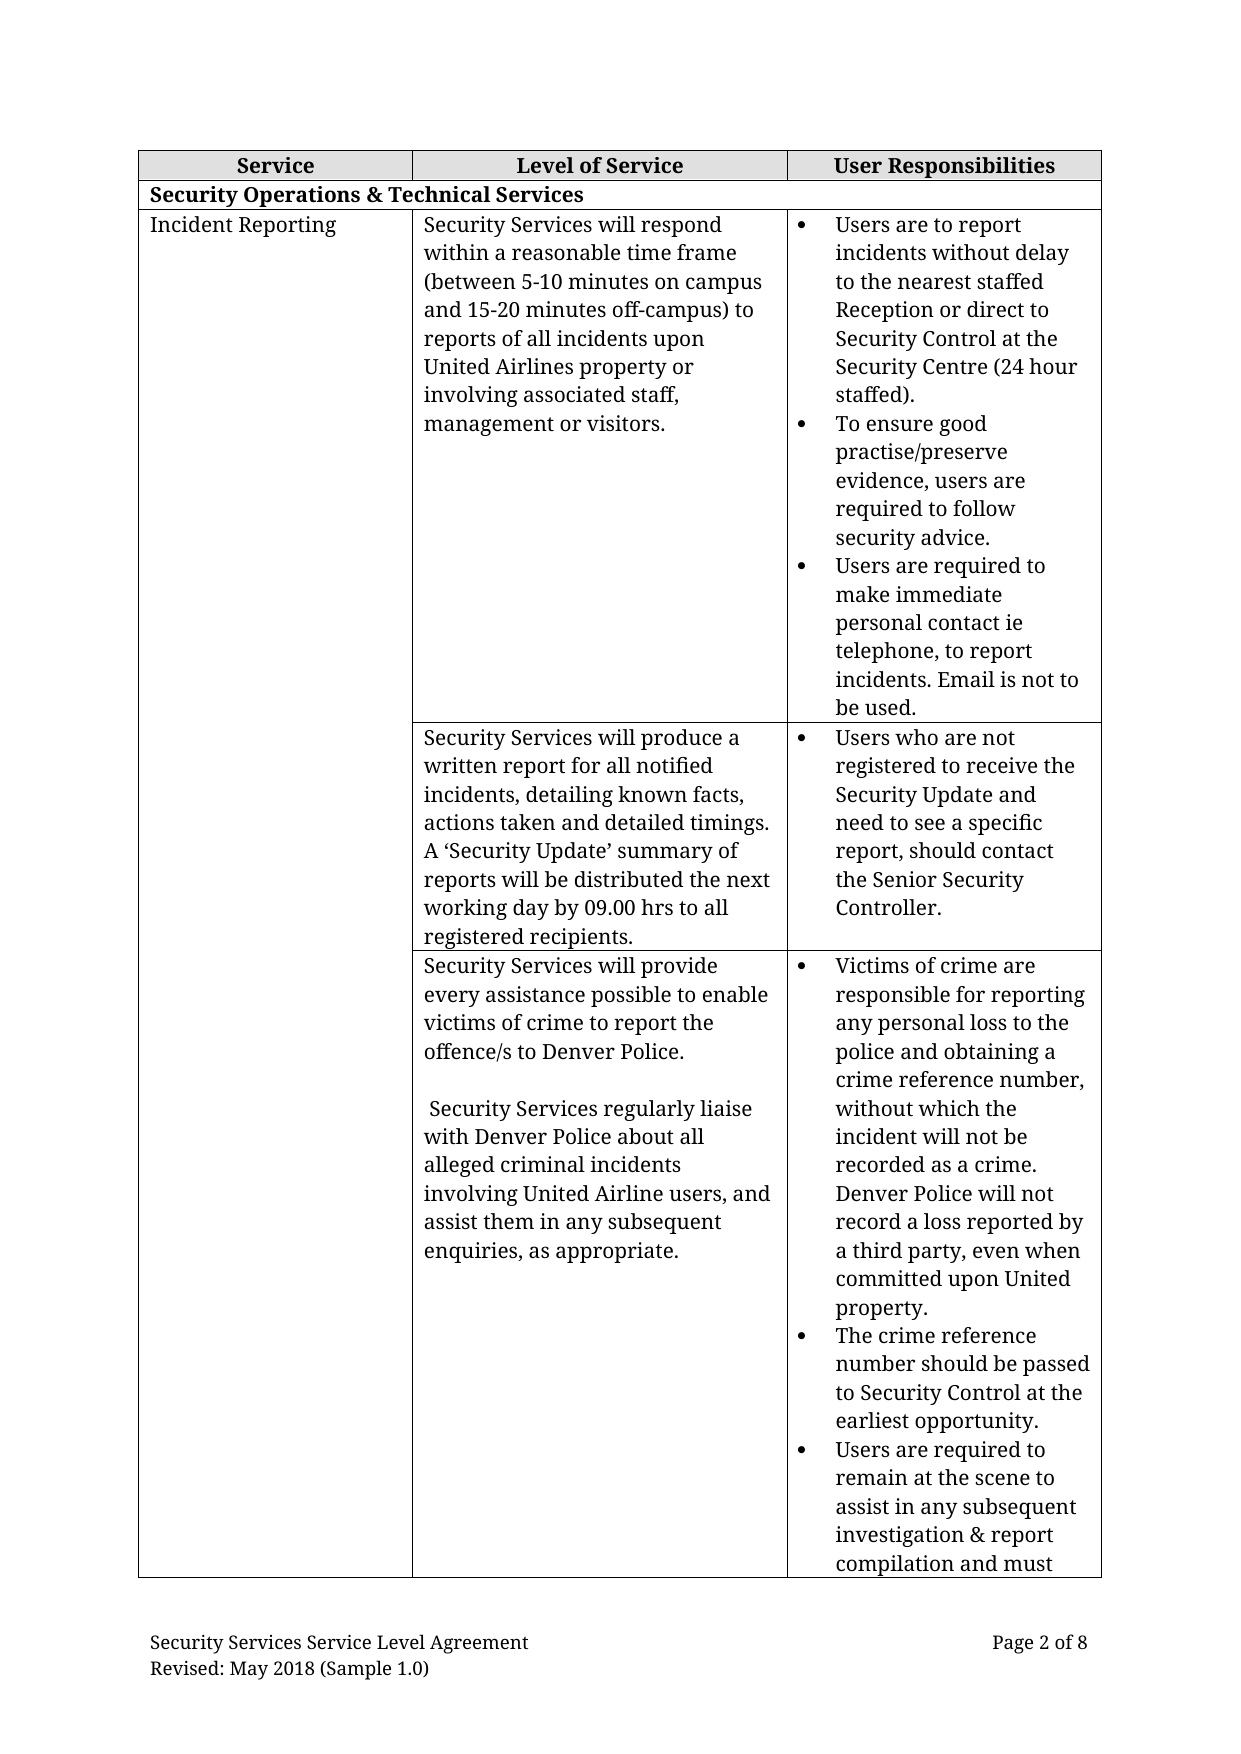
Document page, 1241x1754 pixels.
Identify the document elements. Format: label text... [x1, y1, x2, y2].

table_cell Users who are not registered to receive the Security Update and need to see a specific report, should contact the Senior Security Controller. [788, 723, 1101, 950]
table_cell Incident Reporting [139, 210, 412, 1577]
table_header Service [139, 151, 412, 179]
table_cell Users are to report incidents without delay to the nearest staffed Reception or direct to Security Control at the Security Centre (24 hour staffed). To ensure good practise/preserve evidence, users are required to follow security advice. Users are required to make immediate personal contact ie telephone, to report incidents. Email is not to be used. [788, 210, 1101, 722]
table_cell Security Services will produce a written report for all notified incidents, detailing known facts, actions taken and detailed timings. A ‘Security Update’ summary of reports will be distributed the next working day by 09.00 hrs to all registered recipients. [413, 723, 787, 950]
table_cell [788, 951, 1101, 1577]
table_header Level of Service [413, 151, 787, 179]
table_header User Responsibilities [788, 151, 1101, 179]
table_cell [413, 951, 787, 1577]
table_cell Security Operations & Technical Services [139, 181, 1101, 209]
table_cell Security Services will respond within a reasonable time frame (between 5-10 minutes on campus and 15-20 minutes off-campus) to reports of all incidents upon United Airlines property or involving associated staff, management or visitors. [413, 210, 787, 722]
